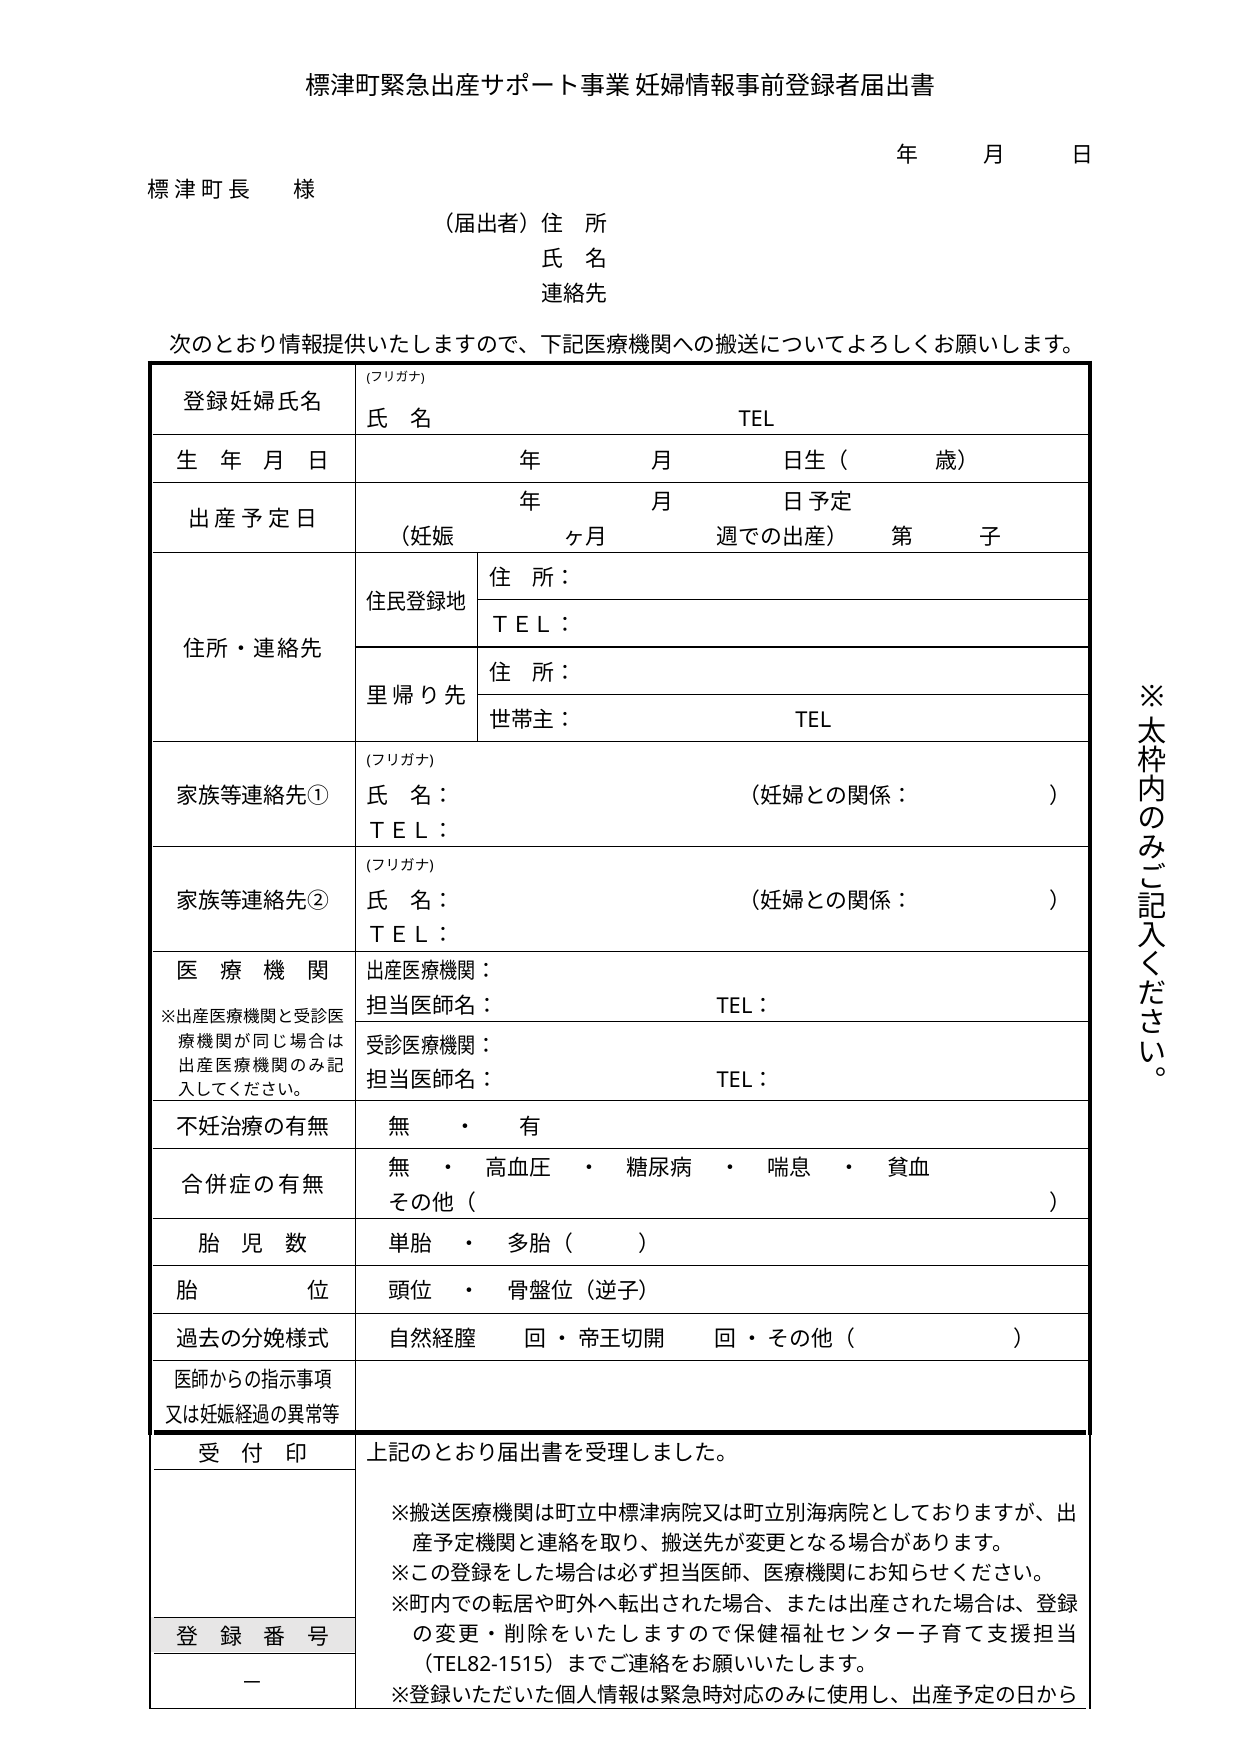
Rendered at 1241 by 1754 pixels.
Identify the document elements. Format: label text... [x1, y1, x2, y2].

table_cell [356, 1361, 1088, 1430]
text 氏 名 [148, 239, 1092, 274]
table_cell 家族等連絡先① [152, 742, 355, 846]
table_header (フリガナ) 氏 名 TEL [356, 365, 1088, 434]
table_cell － [151, 1653, 355, 1708]
table_cell 無 ・ 高血圧 ・ 糖尿病 ・ 喘息 ・ 貧血 その他（ ） [356, 1149, 1088, 1218]
table_cell 過去の分娩様式 [152, 1314, 355, 1360]
table_cell (フリガナ) 氏 名： （妊婦との関係： ） ＴＥＬ： [356, 847, 1088, 951]
table_cell 里帰り先 [356, 648, 477, 741]
text 連絡先 [148, 274, 1092, 309]
table_cell 頭位 ・ 骨盤位（逆子） [356, 1266, 1088, 1312]
text 標津町緊急出産サポート事業 妊婦情報事前登録者届出書 [148, 49, 1092, 118]
table_cell 生 年 月 日 [152, 435, 355, 482]
table_cell 住民登録地 [356, 553, 477, 646]
text （届出者）住 所 [148, 205, 1092, 239]
table_cell 住 所： [478, 553, 1088, 599]
table_cell 出産医療機関： 担当医師名： TEL： [356, 952, 1088, 1021]
table_cell 自然経膣 回 ・ 帝王切開 回 ・ その他（ ） [356, 1314, 1088, 1360]
table_cell 受診医療機関： 担当医師名： TEL： [356, 1022, 1088, 1100]
text 次のとおり情報提供いたしますので、下記医療機関への搬送についてよろしくお願いします。 [148, 326, 1092, 361]
text 標 津 町 長 様 [148, 170, 1092, 205]
table_cell 胎 位 [152, 1266, 355, 1312]
table_cell 世帯主： TEL [478, 695, 1088, 741]
text 年 月 日 [148, 136, 1092, 170]
table_cell 受付印 [151, 1430, 355, 1469]
table_cell 単胎 ・ 多胎（ ） [356, 1219, 1088, 1265]
table_cell 出 産 予 定 日 [152, 483, 355, 552]
table_header 登録妊婦氏名 [152, 365, 355, 434]
table_cell ＴＥＬ： [478, 600, 1088, 646]
table_cell 年 月 日生（ 歳） [356, 435, 1088, 482]
table_cell 上記のとおり届出書を受理しました。 ※搬送医療機関は町立中標津病院又は町立別海病院としておりますが、出産予定機関と連絡を取り、搬送先が変更となる場合があります。 ※この登録をした場合は必ず担当医師、医療機関にお知らせください。 ※町内での転居や町外へ転出された場合、または出産された場合は、登録の変更・削除をいたしますので保健福祉センター子育て支援担当（TEL82-1515）までご連絡をお願いいたします。 ※登録いただいた個人情報は緊急時対応のみに使用し、出産予定の日から1ヶ月を経過した時点で登録情報を抹消します。 [356, 1430, 1089, 1708]
table_cell 住所・連絡先 [152, 553, 355, 741]
table_cell 住 所： [478, 648, 1088, 694]
table_cell 合併症の有無 [152, 1149, 355, 1218]
table_cell 登 録 番 号 [151, 1617, 355, 1652]
table_cell [151, 1469, 355, 1617]
table_cell 医 療 機 関 ※出産医療機関と受診医療機関が同じ場合は出産医療機関のみ記入してください。 [152, 952, 355, 1100]
table_cell 年 月 日 予定 （妊娠 ヶ月 週での出産） 第 子 [356, 483, 1088, 552]
table_cell 不妊治療の有無 [152, 1101, 355, 1148]
table_cell 家族等連絡先② [152, 847, 355, 951]
table_cell 胎児数 [152, 1219, 355, 1265]
table_cell 医師からの指示事項 又は妊娠経過の異常等 [152, 1361, 355, 1430]
table_cell (フリガナ) 氏 名： （妊婦との関係： ） ＴＥＬ： [356, 742, 1088, 846]
table_cell 無 ・ 有 [356, 1101, 1088, 1148]
